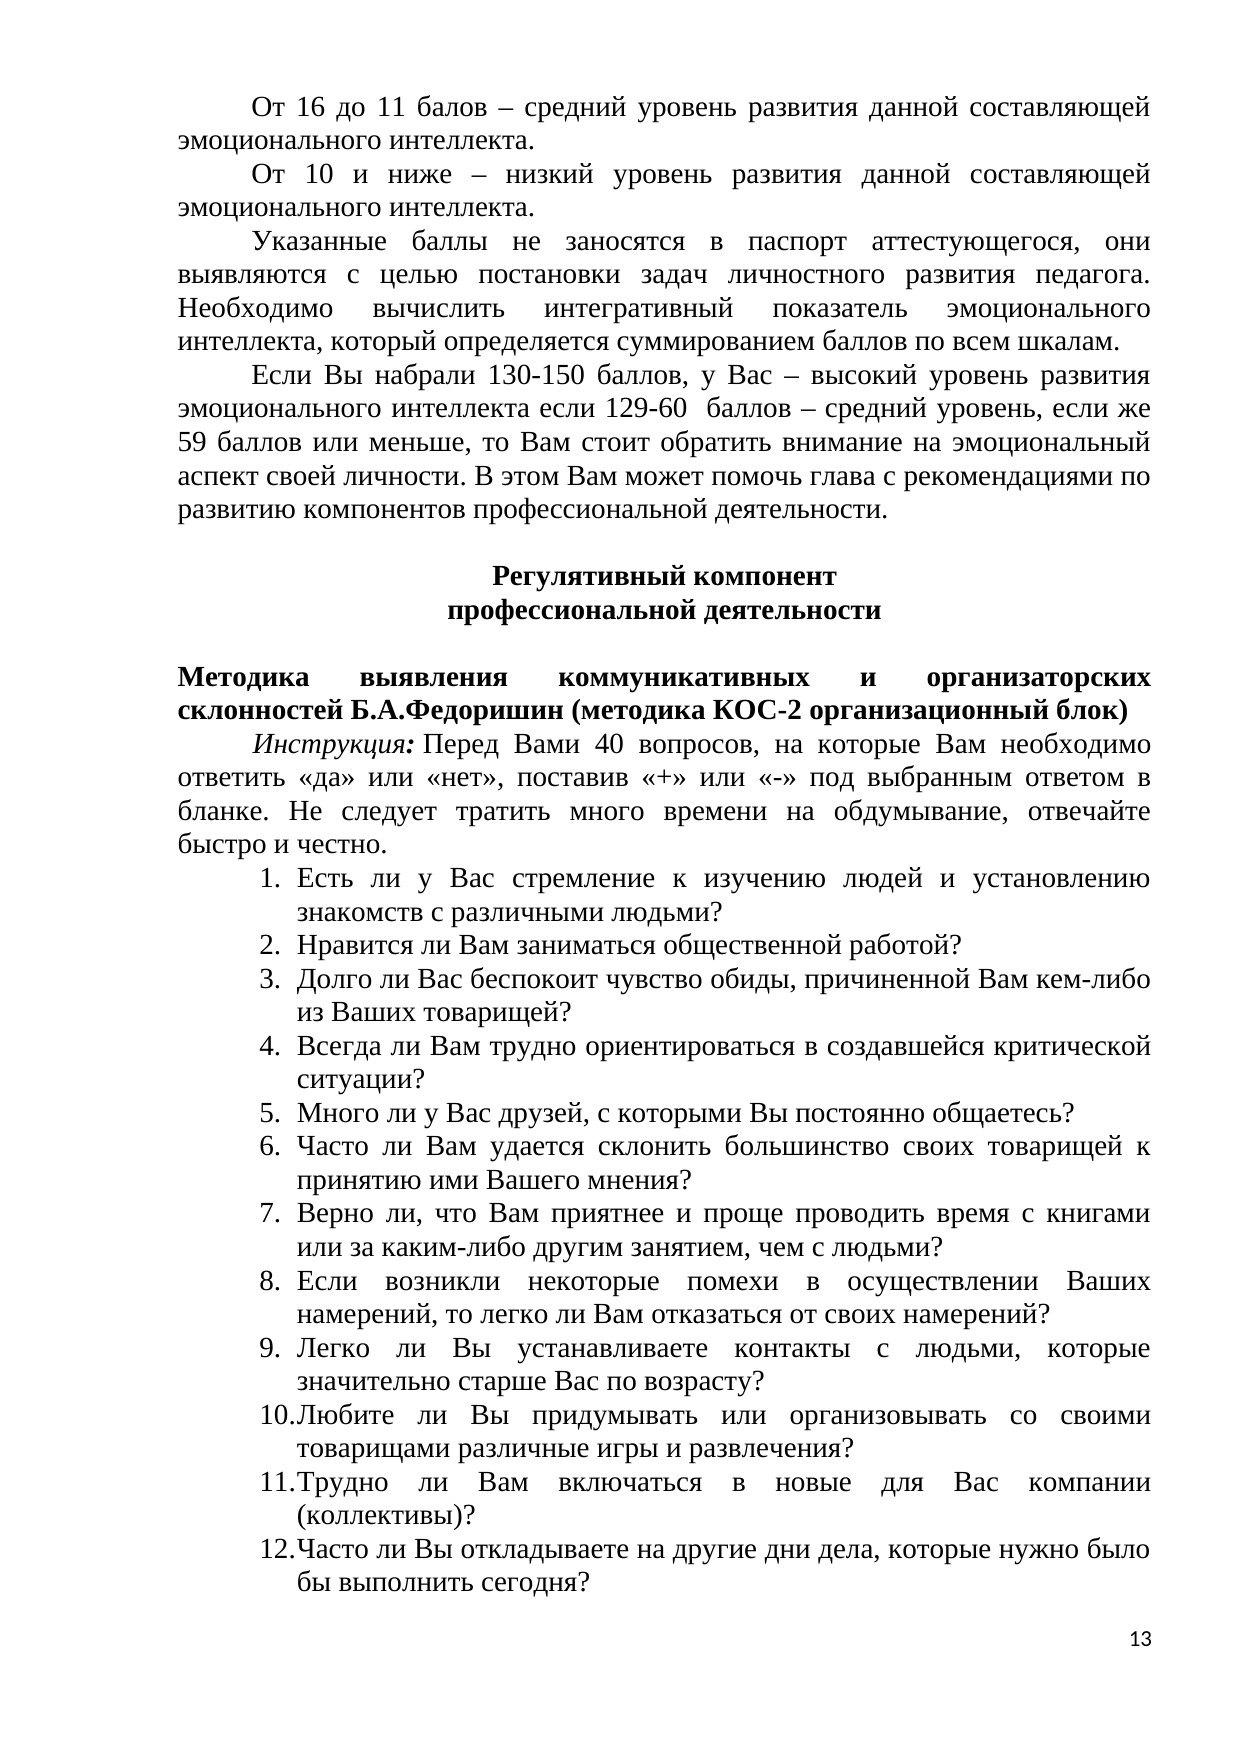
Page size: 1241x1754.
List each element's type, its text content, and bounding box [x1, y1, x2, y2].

text Если Вы набрали 130-150 баллов, у Вас – высокий уровень развития эмоционального интеллекта если 129-60 баллов – средний уровень, если же 59 баллов или меньше, то Вам стоит обратить внимание на эмоциональный аспект своей личности. В этом Вам может помочь глава с рекомендациями по развитию компонентов профессиональной деятельности. [177, 357, 1152, 525]
text От 16 до 11 балов – средний уровень развития данной составляющей эмоционального интеллекта. [177, 89, 1152, 156]
list Верно ли, что Вам приятнее и проще проводить время с книгами или за каким-либо другим занятием, чем с людьми? [259, 1196, 1152, 1263]
text Инструкция: Перед Вами 40 вопросов, на которые Вам необходимо ответить «да» или «нет», поставив «+» или «-» под выбранным ответом в бланке. Не следует тратить много времени на обдумывание, отвечайте быстро и честно. [177, 726, 1152, 860]
list Часто ли Вы откладываете на другие дни дела, которые нужно было бы выполнить сегодня? [259, 1531, 1152, 1598]
list Есть ли у Вас стремление к изучению людей и установлению знакомств с различными людьми? [259, 860, 1152, 927]
list Легко ли Вы устанавливаете контакты с людьми, которые значительно старше Вас по возрасту? [259, 1330, 1152, 1397]
list Долго ли Вас беспокоит чувство обиды, причиненной Вам кем-либо из Ваших товарищей? [259, 961, 1152, 1028]
text профессиональной деятельности [177, 592, 1152, 625]
list Трудно ли Вам включаться в новые для Вас компании (коллективы)? [259, 1464, 1152, 1531]
text От 10 и ниже – низкий уровень развития данной составляющей эмоционального интеллекта. [177, 156, 1152, 223]
list Любите ли Вы придумывать или организовывать со своими товарищами различные игры и развлечения? [259, 1397, 1152, 1464]
list Всегда ли Вам трудно ориентироваться в создавшейся критической ситуации? [259, 1028, 1152, 1095]
list Если возникли некоторые помехи в осуществлении Ваших намерений, то легко ли Вам отказаться от своих намерений? [259, 1263, 1152, 1330]
text Методика выявления коммуникативных и организаторских склонностей Б.А.Федоришин (методика КОС-2 организационный блок) [177, 659, 1152, 726]
list Нравится ли Вам заниматься общественной работой? [259, 927, 1152, 961]
list Много ли у Вас друзей, с которыми Вы постоянно общаетесь? [259, 1095, 1152, 1128]
text Указанные баллы не заносятся в паспорт аттестующегося, они выявляются с целью постановки задач личностного развития педагога. Необходимо вычислить интегративный показатель эмоционального интеллекта, который определяется суммированием баллов по всем шкалам. [177, 223, 1152, 357]
text Регулятивный компонент [177, 558, 1152, 592]
list Часто ли Вам удается склонить большинство своих товарищей к принятию ими Вашего мнения? [259, 1128, 1152, 1196]
